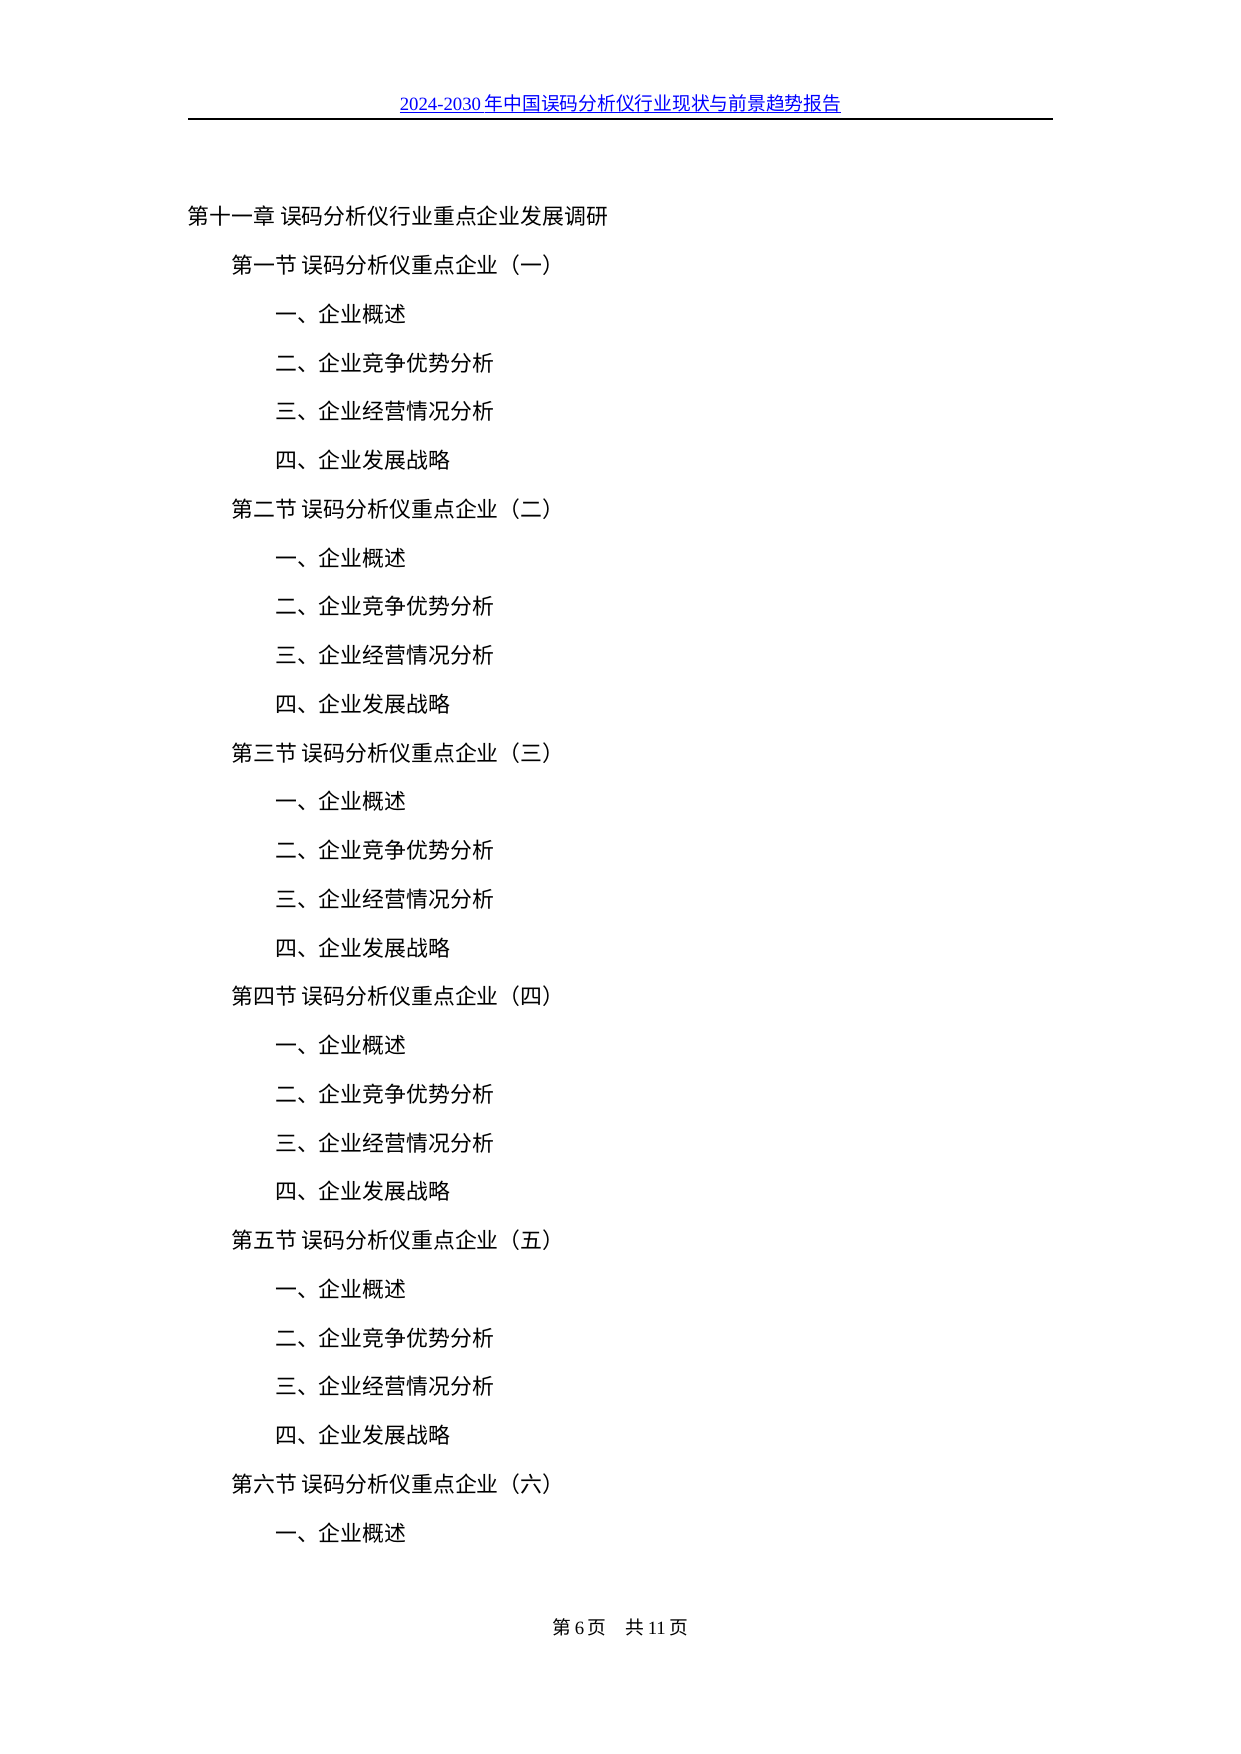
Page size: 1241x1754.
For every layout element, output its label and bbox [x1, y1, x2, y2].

text [187, 150, 1053, 1548]
